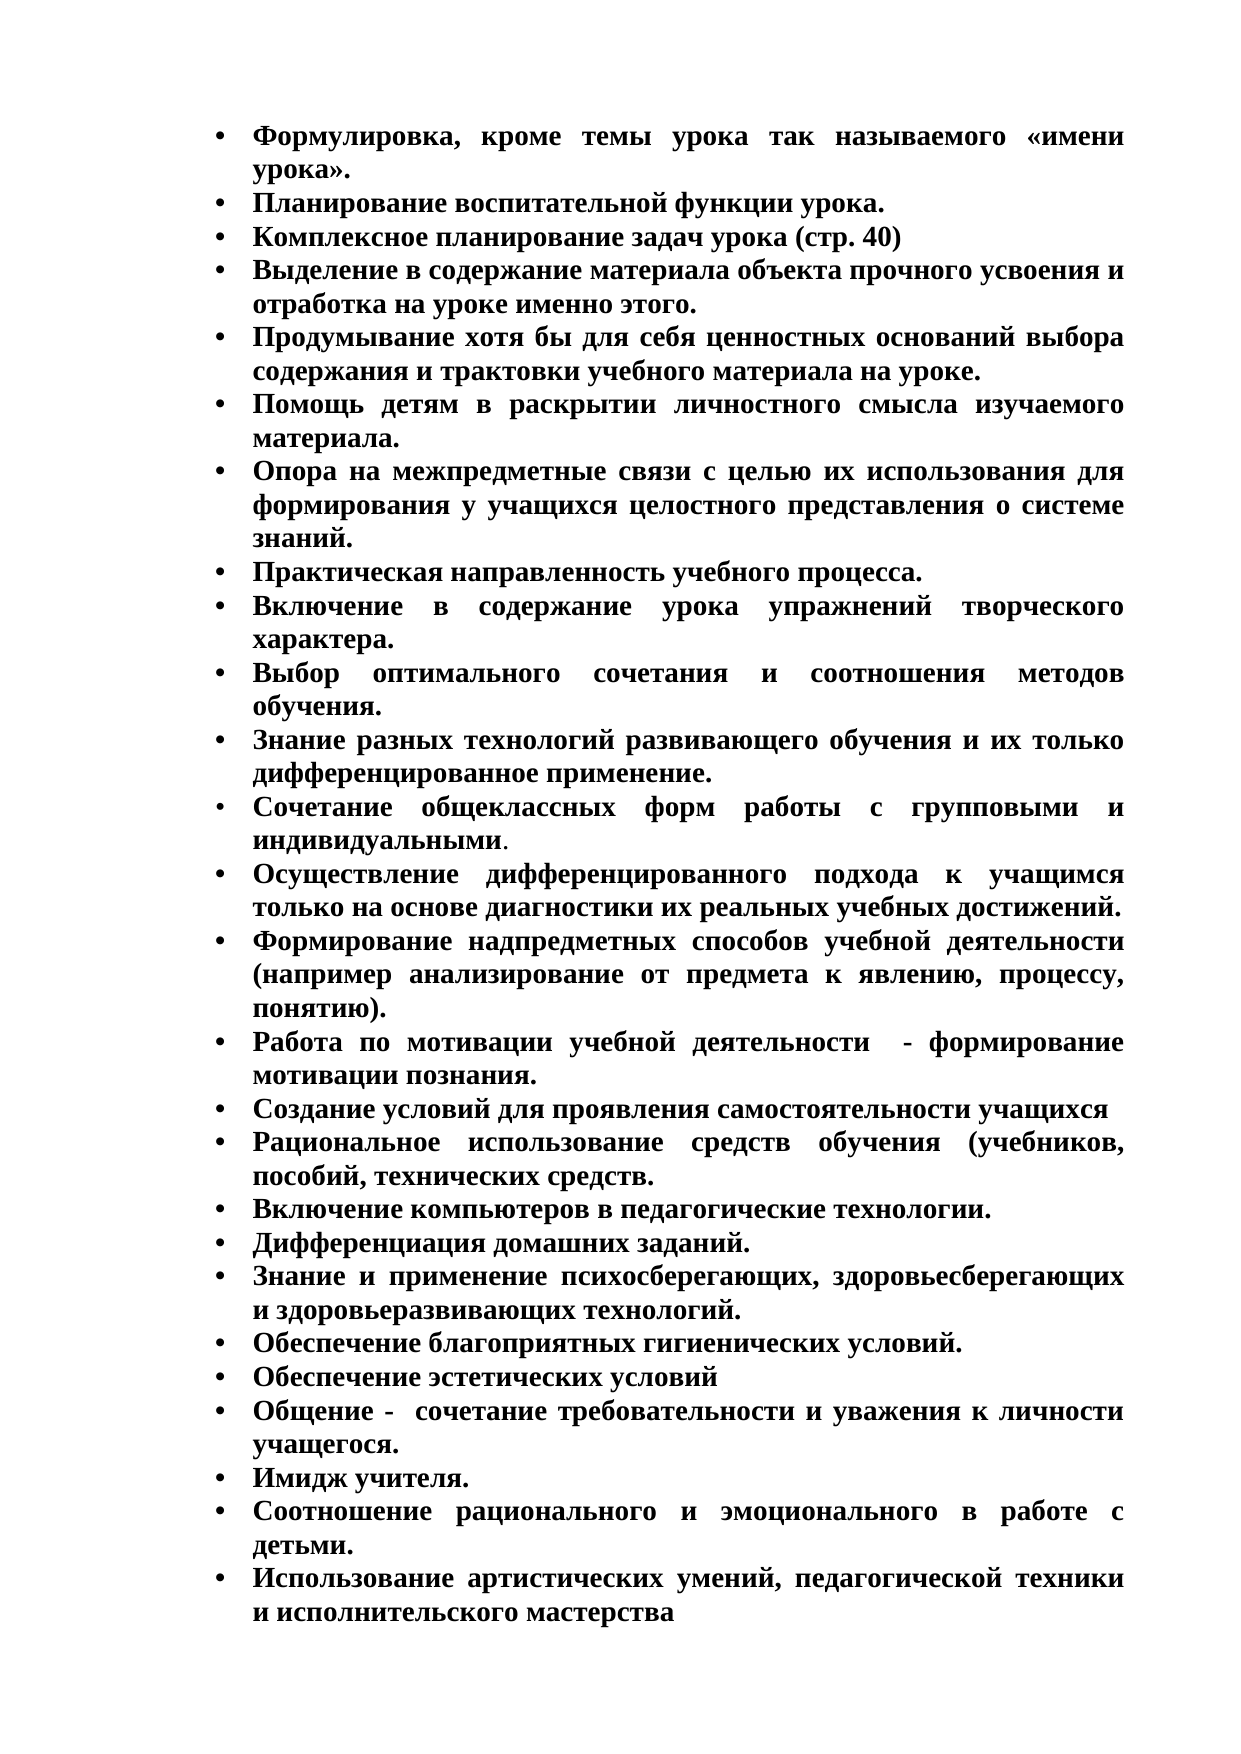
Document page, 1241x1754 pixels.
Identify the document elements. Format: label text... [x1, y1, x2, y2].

list Имидж учителя. [215, 1460, 1125, 1493]
list Планирование воспитательной функции урока. [215, 185, 1125, 219]
list Сочетание общеклассных форм работы с групповыми и индивидуальными. [215, 789, 1125, 856]
list Знание разных технологий развивающего обучения и их только дифференцированное применение. [215, 722, 1125, 789]
list Помощь детям в раскрытии личностного смысла изучаемого материала. [215, 386, 1125, 453]
list Соотношение рационального и эмоционального в работе с детьми. [215, 1493, 1125, 1560]
list Обеспечение благоприятных гигиенических условий. [215, 1326, 1125, 1359]
list Продумывание хотя бы для себя ценностных оснований выбора содержания и трактовки учебного материала на уроке. [215, 319, 1125, 386]
list Обеспечение эстетических условий [215, 1359, 1125, 1393]
list Использование артистических умений, педагогической техники и исполнительского мастерства [215, 1560, 1125, 1627]
list Общение - сочетание требовательности и уважения к личности учащегося. [215, 1393, 1125, 1460]
list Рациональное использование средств обучения (учебников, пособий, технических средств. [215, 1124, 1125, 1191]
list Осуществление дифференцированного подхода к учащимся только на основе диагностики их реальных учебных достижений. [215, 856, 1125, 923]
list Комплексное планирование задач урока (стр. 40) [215, 219, 1125, 252]
list Формулировка, кроме темы урока так называемого «имени урока». [215, 118, 1125, 185]
list Практическая направленность учебного процесса. [215, 554, 1125, 588]
list Включение в содержание урока упражнений творческого характера. [215, 588, 1125, 655]
list Включение компьютеров в педагогические технологии. [215, 1191, 1125, 1225]
list Работа по мотивации учебной деятельности - формирование мотивации познания. [215, 1024, 1125, 1091]
list Создание условий для проявления самостоятельности учащихся [215, 1091, 1125, 1124]
list Дифференциация домашних заданий. [215, 1225, 1125, 1258]
list Выбор оптимального сочетания и соотношения методов обучения. [215, 655, 1125, 722]
list Знание и применение психосберегающих, здоровьесберегающих и здоровьеразвивающих технологий. [215, 1258, 1125, 1326]
list Опора на межпредметные связи с целью их использования для формирования у учащихся целостного представления о системе знаний. [215, 453, 1125, 554]
list Выделение в содержание материала объекта прочного усвоения и отработка на уроке именно этого. [215, 252, 1125, 319]
list Формирование надпредметных способов учебной деятельности (например анализирование от предмета к явлению, процессу, понятию). [215, 923, 1125, 1024]
